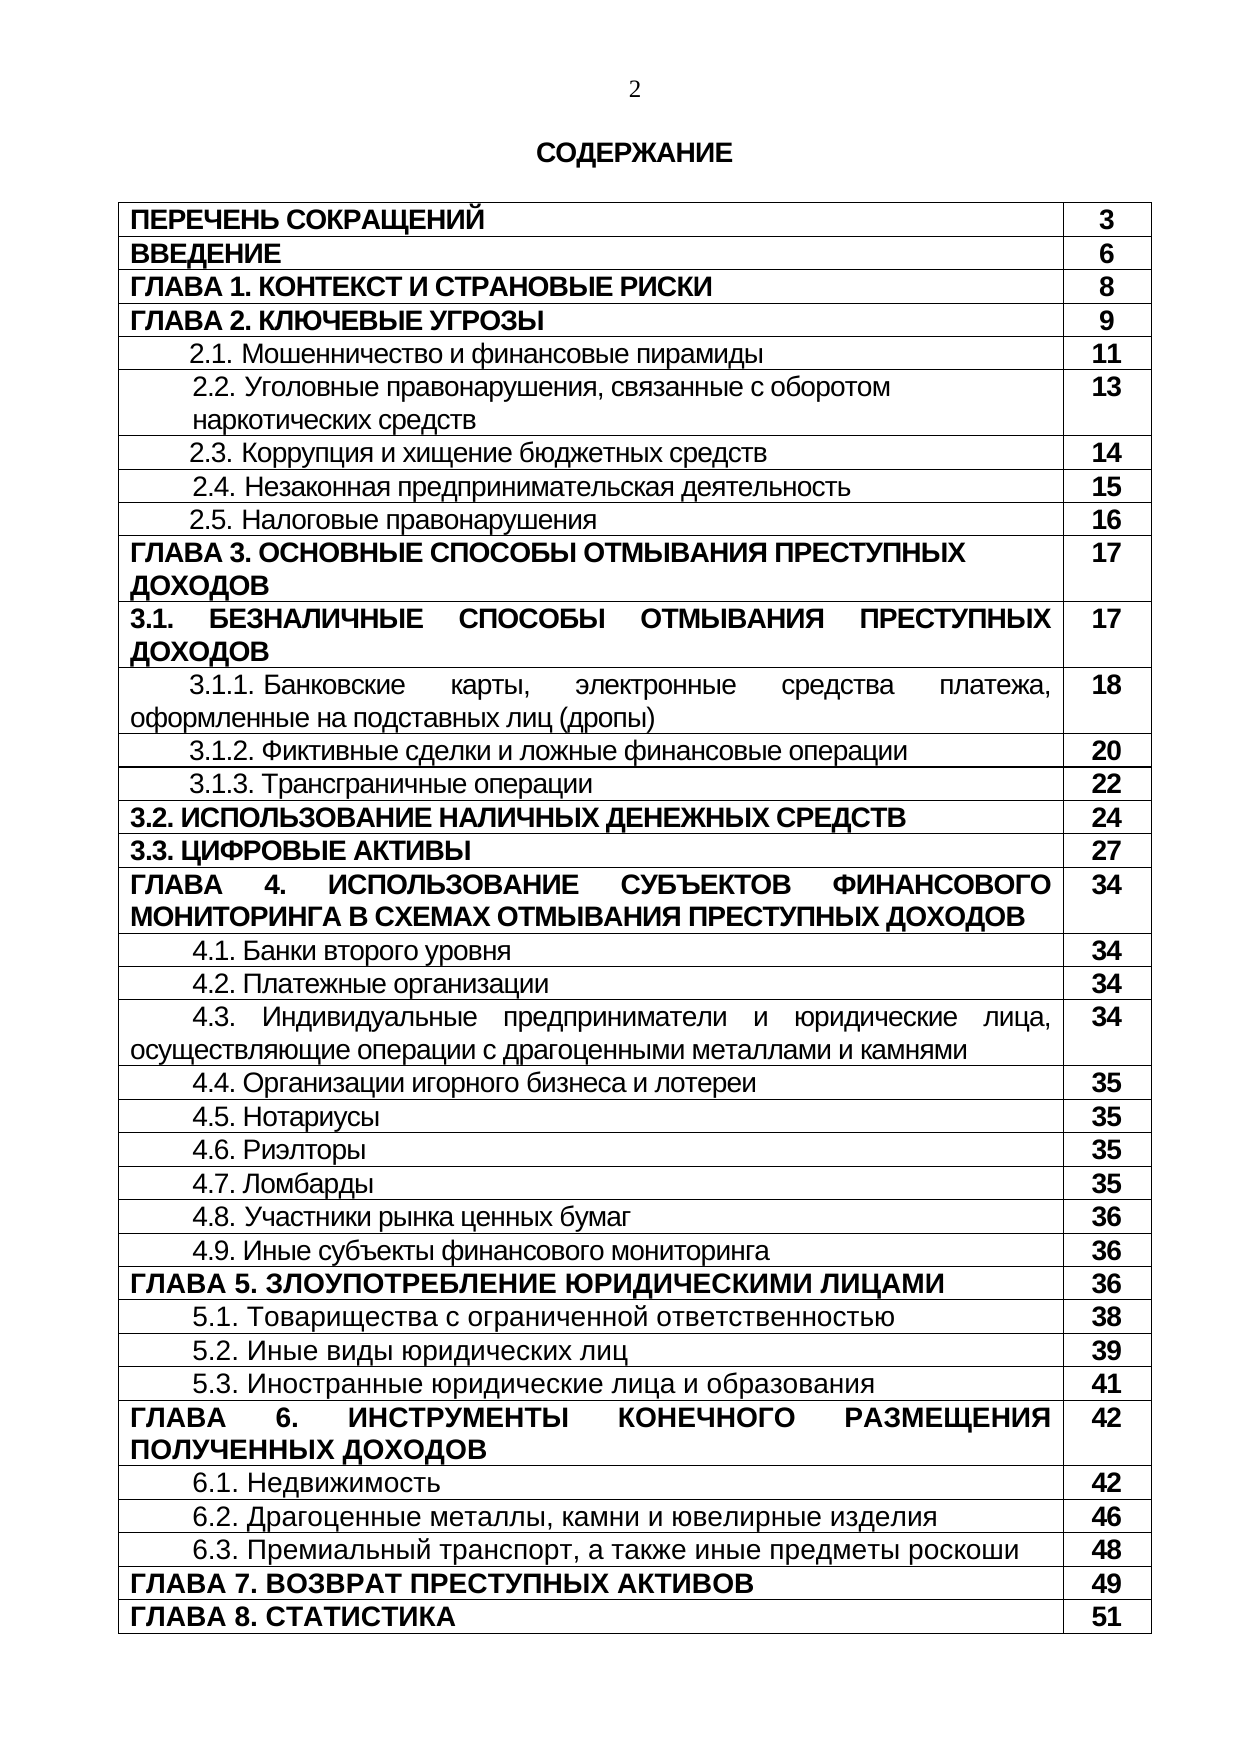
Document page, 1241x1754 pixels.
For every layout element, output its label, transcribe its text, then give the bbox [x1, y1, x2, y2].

table_cell 3.1.1. Банковские карты, электронные средства платежа, оформленные на подставных лиц (дропы) [119, 668, 1063, 733]
table_cell 6.2. Драгоценные металлы, камни и ювелирные изделия [119, 1500, 1063, 1532]
table_cell 4.5. Нотариусы [119, 1100, 1063, 1132]
table_cell 35 [1064, 1066, 1151, 1099]
table_cell 8 [1064, 270, 1151, 302]
table_cell 6.1. Недвижимость [119, 1466, 1063, 1499]
table_cell 5.1. Товарищества с ограниченной ответственностью [119, 1300, 1063, 1333]
table_cell ВВЕДЕНИЕ [119, 237, 1063, 269]
table_cell 3.3. ЦИФРОВЫЕ АКТИВЫ [119, 834, 1063, 867]
table_cell ГЛАВА 6. ИНСТРУМЕНТЫ КОНЕЧНОГО РАЗМЕЩЕНИЯ ПОЛУЧЕННЫХ ДОХОДОВ [119, 1401, 1063, 1465]
table_cell 35 [1064, 1100, 1151, 1132]
table_cell 4.7. Ломбарды [119, 1167, 1063, 1199]
table_header ПЕРЕЧЕНЬ СОКРАЩЕНИЙ [119, 203, 1063, 236]
table_cell 4.6. Риэлторы [119, 1133, 1063, 1166]
table_cell 34 [1064, 967, 1151, 999]
table_cell 34 [1064, 868, 1151, 932]
table_cell 2.1. Мошенничество и финансовые пирамиды [119, 337, 1063, 369]
table_header 3 [1064, 203, 1151, 236]
table_cell 51 [1064, 1600, 1151, 1633]
table_cell 3.1.2. Фиктивные сделки и ложные финансовые операции [119, 734, 1063, 766]
table_cell 5.3. Иностранные юридические лица и образования [119, 1367, 1063, 1399]
table_cell 15 [1064, 470, 1151, 502]
table_cell 14 [1064, 436, 1151, 468]
table_cell 35 [1064, 1133, 1151, 1166]
table_cell 39 [1064, 1334, 1151, 1366]
table_cell ГЛАВА 8. СТАТИСТИКА [119, 1600, 1063, 1633]
table_cell 4.3. Индивидуальные предприниматели и юридические лица, осуществляющие операции с драгоценными металлами и камнями [119, 1000, 1063, 1065]
table_cell 4.9. Иные субъекты финансового мониторинга [119, 1234, 1063, 1266]
table_cell 42 [1064, 1466, 1151, 1499]
table_cell 2.3. Коррупция и хищение бюджетных средств [119, 436, 1063, 468]
table_cell ГЛАВА 2. КЛЮЧЕВЫЕ УГРОЗЫ [119, 304, 1063, 336]
table_cell 6.3. Премиальный транспорт, а также иные предметы роскоши [119, 1533, 1063, 1566]
table_cell ГЛАВА 4. ИСПОЛЬЗОВАНИЕ СУБЪЕКТОВ ФИНАНСОВОГО МОНИТОРИНГА В СХЕМАХ ОТМЫВАНИЯ ПРЕСТУПНЫХ ДОХОДОВ [119, 868, 1063, 932]
table_cell 17 [1064, 602, 1151, 667]
table_cell 49 [1064, 1567, 1151, 1599]
text СОДЕРЖАНИЕ [118, 136, 1152, 168]
table_cell 24 [1064, 801, 1151, 833]
table_cell 13 [1064, 370, 1151, 435]
table_cell 27 [1064, 834, 1151, 867]
table_cell ГЛАВА 7. ВОЗВРАТ ПРЕСТУПНЫХ АКТИВОВ [119, 1567, 1063, 1599]
table_cell 9 [1064, 304, 1151, 336]
table_cell 2.5. Налоговые правонарушения [119, 503, 1063, 535]
table_cell 36 [1064, 1234, 1151, 1266]
table_cell 22 [1064, 768, 1151, 800]
table_cell 48 [1064, 1533, 1151, 1566]
table_cell 36 [1064, 1200, 1151, 1232]
table_cell 20 [1064, 734, 1151, 766]
table_cell ГЛАВА 1. КОНТЕКСТ И СТРАНОВЫЕ РИСКИ [119, 270, 1063, 302]
table_cell ГЛАВА 3. ОСНОВНЫЕ СПОСОБЫ ОТМЫВАНИЯ ПРЕСТУПНЫХ ДОХОДОВ [119, 536, 1063, 601]
table_cell 6 [1064, 237, 1151, 269]
table_cell 34 [1064, 934, 1151, 966]
table_cell 42 [1064, 1401, 1151, 1465]
table_cell 4.8. Участники рынка ценных бумаг [119, 1200, 1063, 1232]
table_cell 4.1. Банки второго уровня [119, 934, 1063, 966]
table_cell 46 [1064, 1500, 1151, 1532]
table_cell 41 [1064, 1367, 1151, 1399]
table_cell 16 [1064, 503, 1151, 535]
table_cell 3.2. ИСПОЛЬЗОВАНИЕ НАЛИЧНЫХ ДЕНЕЖНЫХ СРЕДСТВ [119, 801, 1063, 833]
table_cell 4.2. Платежные организации [119, 967, 1063, 999]
table_cell 2.2. Уголовные правонарушения, связанные с оборотом наркотических средств [119, 370, 1063, 435]
table_cell 2.4. Незаконная предпринимательская деятельность [119, 470, 1063, 502]
table_cell 17 [1064, 536, 1151, 601]
table_cell 5.2. Иные виды юридических лиц [119, 1334, 1063, 1366]
table_cell 34 [1064, 1000, 1151, 1065]
table_cell 38 [1064, 1300, 1151, 1333]
table_cell 3.1.3. Трансграничные операции [119, 768, 1063, 800]
table_cell 18 [1064, 668, 1151, 733]
table_cell 35 [1064, 1167, 1151, 1199]
table_cell 3.1. БЕЗНАЛИЧНЫЕ СПОСОБЫ ОТМЫВАНИЯ ПРЕСТУПНЫХ ДОХОДОВ [119, 602, 1063, 667]
table_cell 11 [1064, 337, 1151, 369]
table_cell 4.4. Организации игорного бизнеса и лотереи [119, 1066, 1063, 1099]
table_cell 36 [1064, 1267, 1151, 1299]
table_cell ГЛАВА 5. ЗЛОУПОТРЕБЛЕНИЕ ЮРИДИЧЕСКИМИ ЛИЦАМИ [119, 1267, 1063, 1299]
